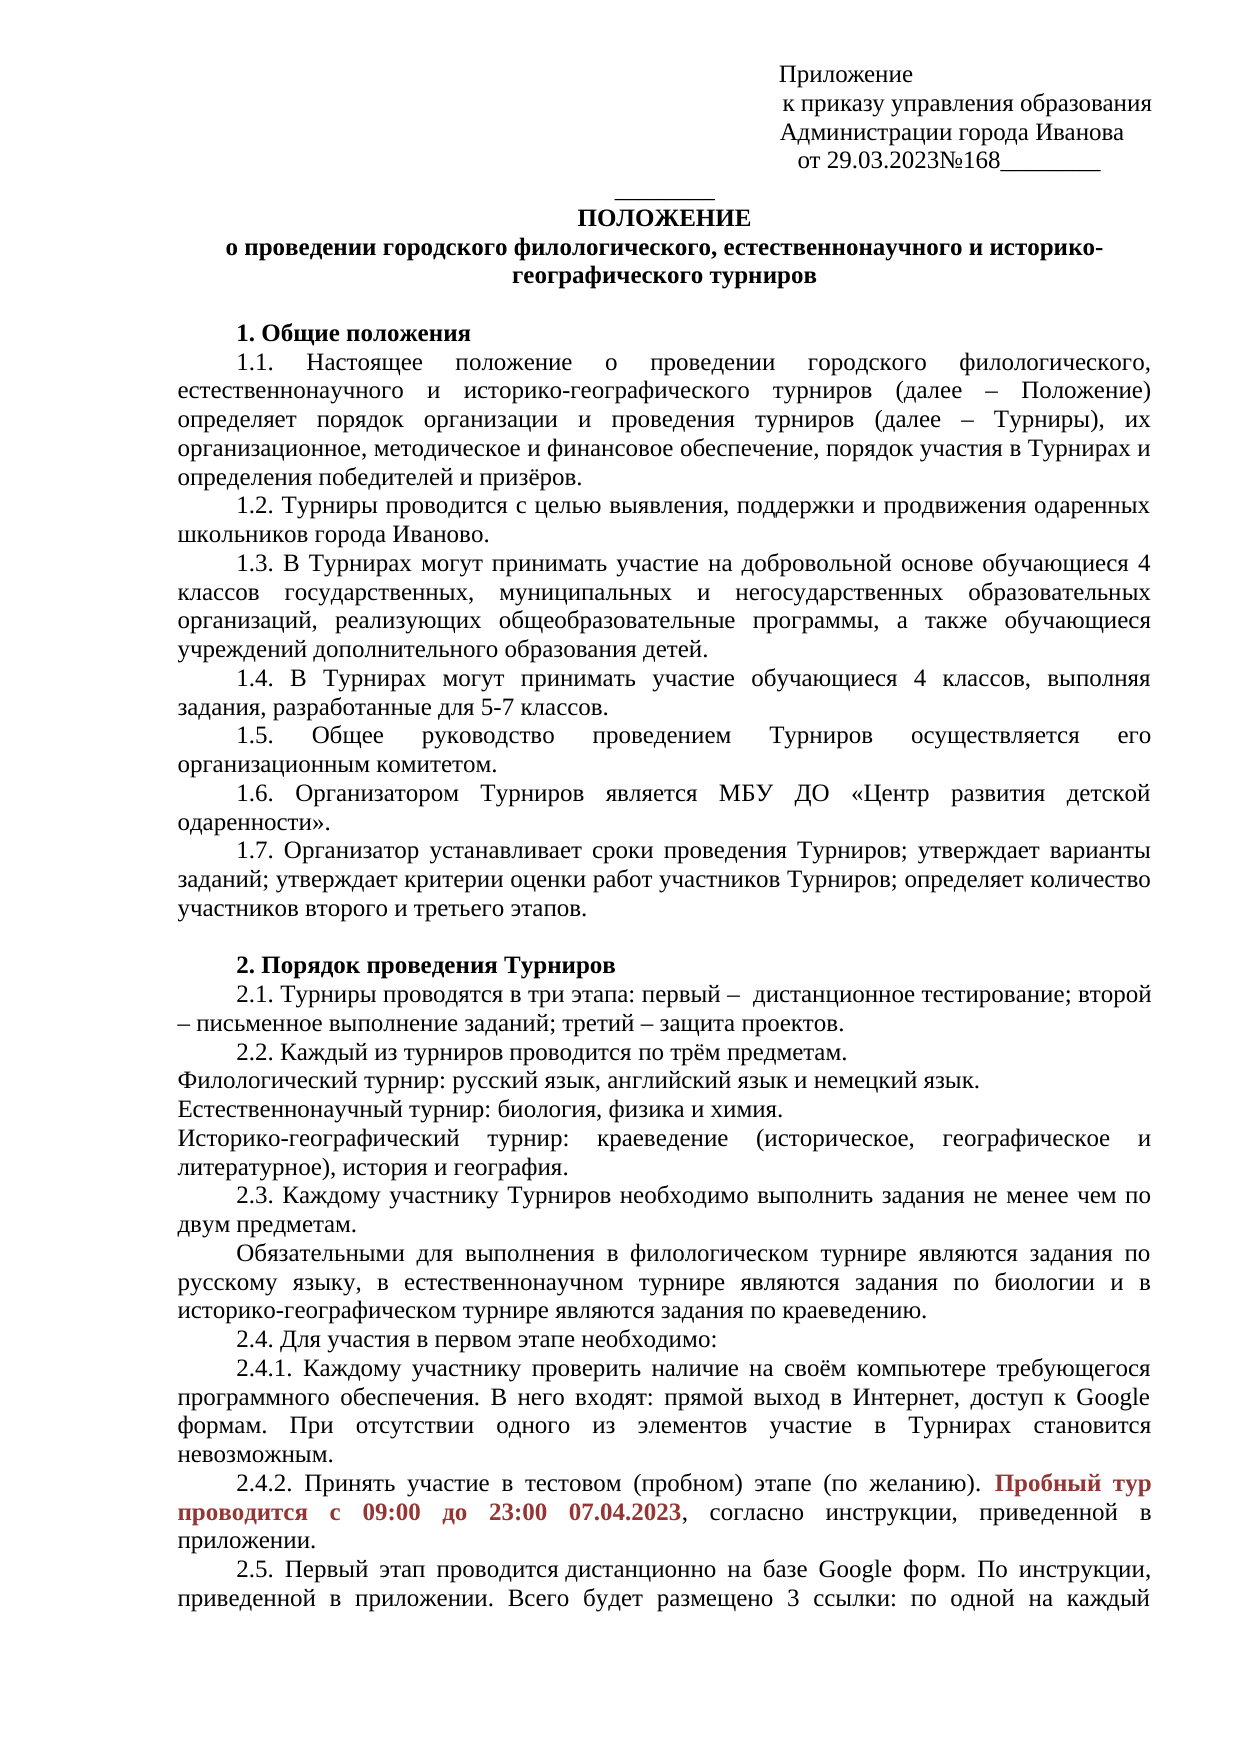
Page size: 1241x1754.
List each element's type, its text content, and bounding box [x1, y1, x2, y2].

text 1.6. Организатором Турниров является МБУ ДО «Центр развития детской одаренности». [177, 778, 1152, 835]
text 2. Порядок проведения Турниров [177, 950, 1152, 979]
text 1.1. Настоящее положение о проведении городского филологического, естественнонаучного и историко-географического турниров (далее – Положение) определяет порядок организации и проведения турниров (далее – Турниры), их организационное, методическое и финансовое обеспечение, порядок участия в Турнирах и определения победителей и призёров. [177, 347, 1152, 490]
text 2.1. Турниры проводятся в три этапа: первый – дистанционное тестирование; второй – письменное выполнение заданий; третий – защита проектов. [177, 979, 1152, 1037]
text 2.2. Каждый из турниров проводится по трём предметам. [177, 1037, 1152, 1065]
text 2.4. Для участия в первом этапе необходимо: [177, 1324, 1152, 1353]
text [177, 1554, 1152, 1612]
text Историко-географический турнир: краеведение (историческое, географическое и литературное), история и география. [177, 1123, 1152, 1180]
text Администрации города Иванова [177, 117, 1152, 145]
text 2.4.1. Каждому участнику проверить наличие на своём компьютере требующегося программного обеспечения. В него входят: прямой выход в Интернет, доступ к Google формам. При отсутствии одного из элементов участие в Турнирах становится невозможным. [177, 1353, 1152, 1468]
text 1.5. Общее руководство проведением Турниров осуществляется его организационным комитетом. [177, 720, 1152, 778]
text 1.4. В Турнирах могут принимать участие обучающиеся 4 классов, выполняя задания, разработанные для 5-7 классов. [177, 663, 1152, 720]
text Обязательными для выполнения в филологическом турнире являются задания по русскому языку, в естественнонаучном турнире являются задания по биологии и в историко-географическом турнире являются задания по краеведению. [177, 1238, 1152, 1324]
text 1.2. Турниры проводится с целью выявления, поддержки и продвижения одаренных школьников города Иваново. [177, 490, 1152, 548]
text о проведении городского филологического, естественнонаучного и историко-географического турниров [177, 232, 1152, 289]
text 2.4.2. Принять участие в тестовом (пробном) этапе (по желанию). Пробный тур проводится с 09:00 до 23:00 07.04.2023, согласно инструкции, приведенной в приложении. [177, 1468, 1152, 1554]
text 2.3. Каждому участнику Турниров необходимо выполнить задания не менее чем по двум предметам. [177, 1180, 1152, 1238]
text 1.3. В Турнирах могут принимать участие на добровольной основе обучающиеся 4 классов государственных, муниципальных и негосударственных образовательных организаций, реализующих общеобразовательные программы, а также обучающиеся учреждений дополнительного образования детей. [177, 548, 1152, 663]
text 1. Общие положения [177, 318, 1152, 347]
text Приложение [177, 59, 1152, 88]
text Естественнонаучный турнир: биология, физика и химия. [177, 1094, 1152, 1123]
text от 29.03.2023№168________ ________ [177, 145, 1152, 203]
text ПОЛОЖЕНИЕ [177, 203, 1152, 232]
text Филологический турнир: русский язык, английский язык и немецкий язык. [177, 1065, 1152, 1094]
text к приказу управления образования [177, 88, 1152, 117]
text 1.7. Организатор устанавливает сроки проведения Турниров; утверждает варианты заданий; утверждает критерии оценки работ участников Турниров; определяет количество участников второго и третьего этапов. [177, 835, 1152, 922]
